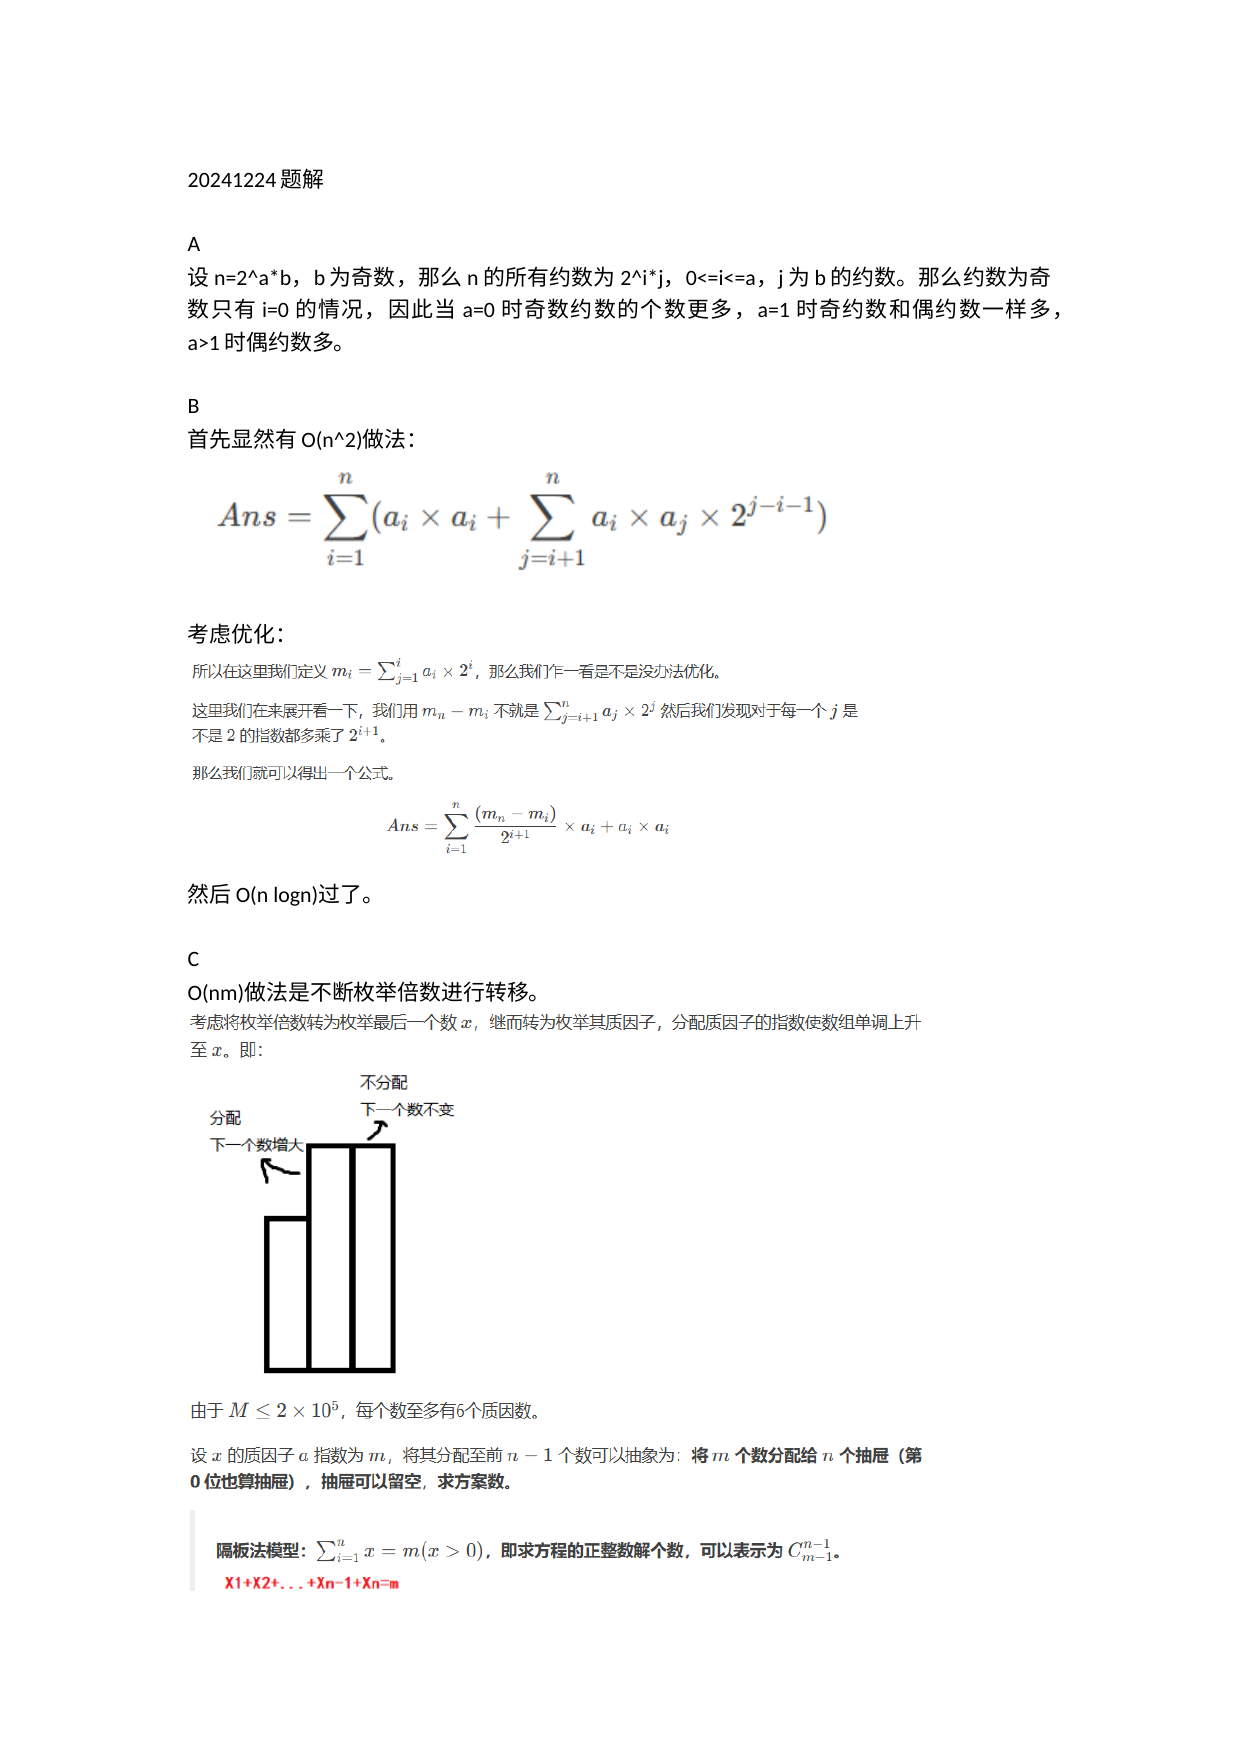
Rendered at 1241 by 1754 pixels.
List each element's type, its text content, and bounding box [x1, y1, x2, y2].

text 考虑优化： [187, 617, 1053, 649]
text 设n=2^a*b，b为奇数，那么n的所有约数为2^i*j，0<=i<=a，j为b的约数。那么约数为奇数只有i=0的情况，因此当a=0时奇数约数的个数更多，a=1时奇约数和偶约数一样多，a>1时偶约数多。 [187, 259, 1053, 357]
picture [187, 649, 861, 860]
picture [187, 454, 854, 589]
text 首先显然有O(n^2)做法： [187, 422, 1053, 454]
text 然后O(n logn)过了。 [187, 877, 1053, 909]
text O(nm)做法是不断枚举倍数进行转移。 [187, 974, 1053, 1007]
text A [187, 227, 1053, 259]
text 20241224题解 [187, 162, 1053, 194]
picture [187, 1007, 933, 1591]
text B [187, 389, 1053, 422]
text C [187, 942, 1053, 974]
